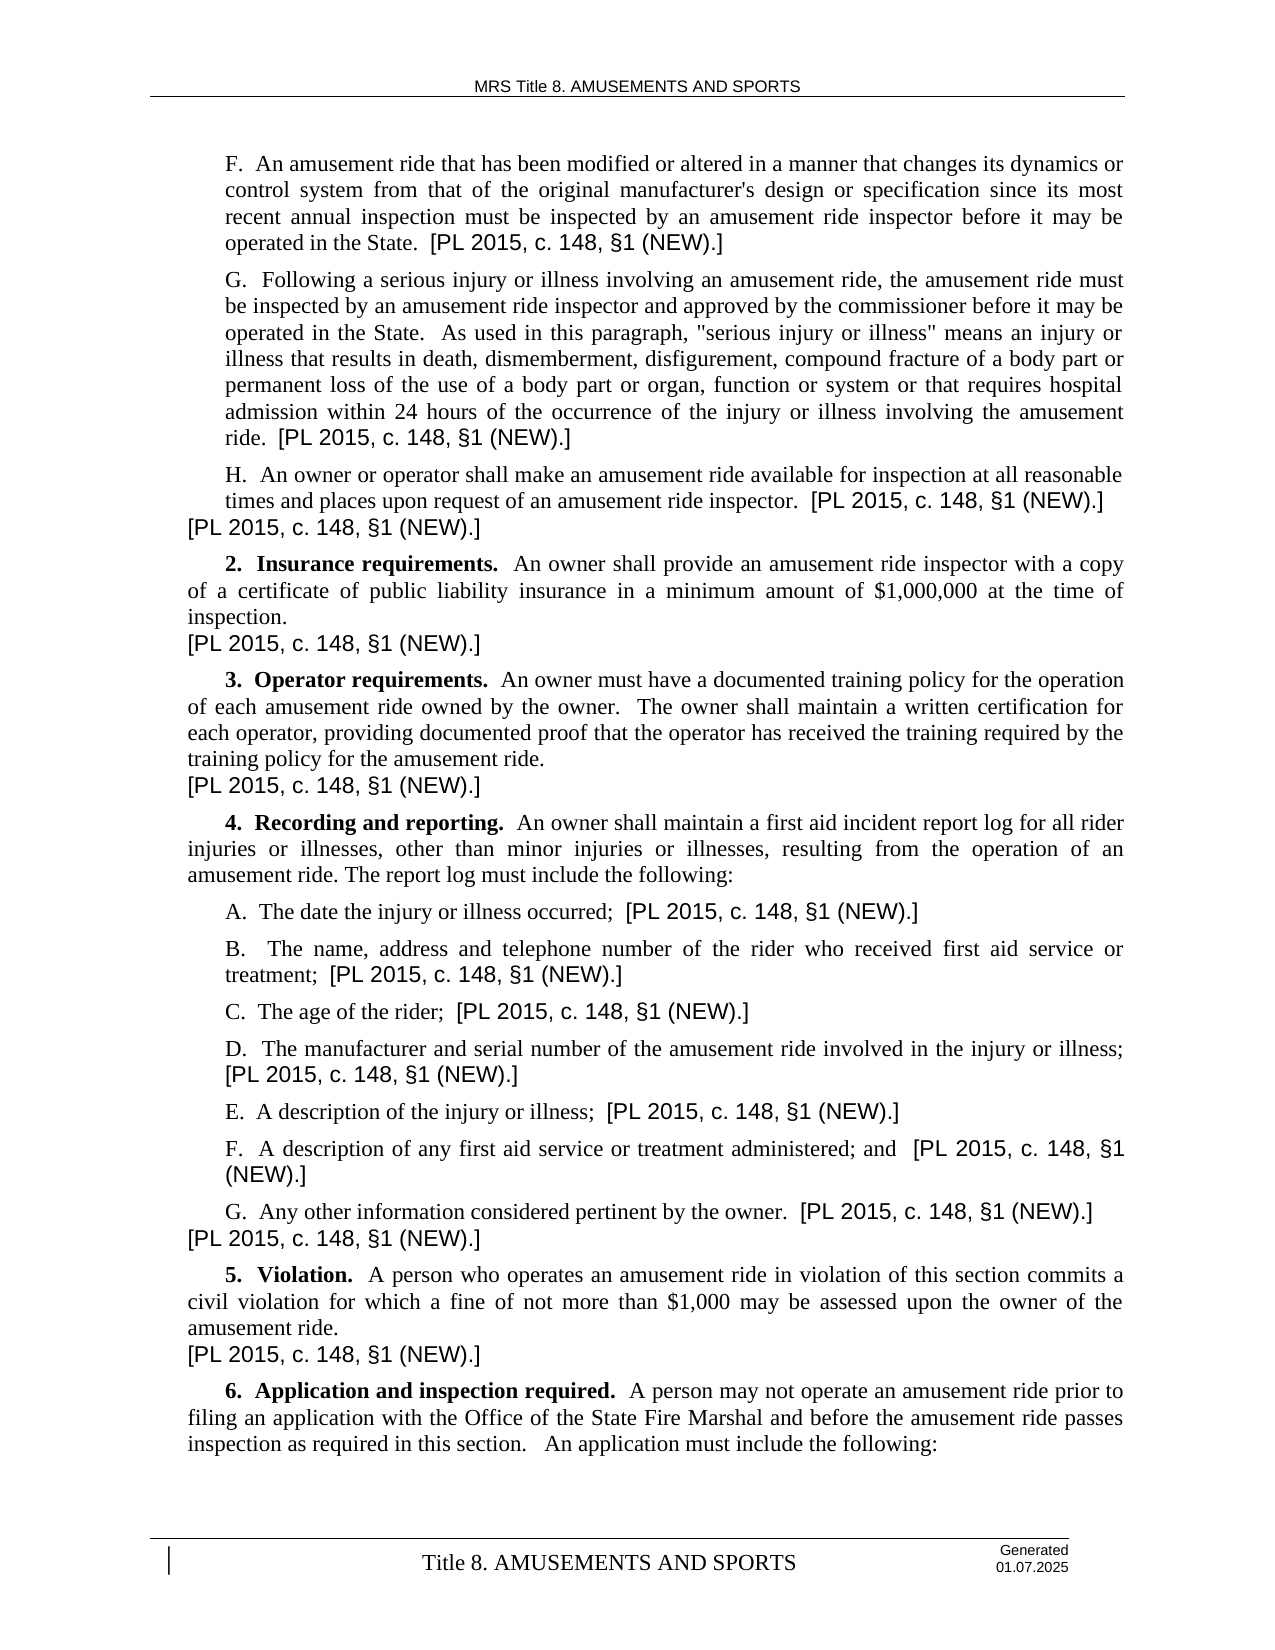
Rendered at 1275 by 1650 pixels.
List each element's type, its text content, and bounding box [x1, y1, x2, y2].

text [PL 2015, c. 148, §1 (NEW).] [187, 1225, 1125, 1251]
text 6. Application and inspection required. A person may not operate an amusement ride prior to filing an application with the Office of the State Fire Marshal and before the amusement ride passes inspection as required in this section. An application must include the following: [187, 1377, 1125, 1456]
text [PL 2015, c. 148, §1 (NEW).] [187, 629, 1125, 656]
text C. The age of the rider; [PL 2015, c. 148, §1 (NEW).] [225, 998, 1125, 1024]
text 3. Operator requirements. An owner must have a documented training policy for the operation of each amusement ride owned by the owner. The owner shall maintain a written certification for each operator, providing documented proof that the operator has received the training required by the training policy for the amusement ride. [187, 666, 1125, 772]
text G. Any other information considered pertinent by the owner. [PL 2015, c. 148, §1 (NEW).] [225, 1198, 1125, 1225]
text 4. Recording and reporting. An owner shall maintain a first aid incident report log for all rider injuries or illnesses, other than minor injuries or illnesses, resulting from the operation of an amusement ride. The report log must include the following: [187, 808, 1125, 888]
text 2. Insurance requirements. An owner shall provide an amusement ride inspector with a copy of a certificate of public liability insurance in a minimum amount of $1,000,000 at the time of inspection. [187, 551, 1125, 629]
text F. An amusement ride that has been modified or altered in a manner that changes its dynamics or control system from that of the original manufacturer's design or specification since its most recent annual inspection must be inspected by an amusement ride inspector before it may be operated in the State. [PL 2015, c. 148, §1 (NEW).] [225, 150, 1125, 256]
text H. An owner or operator shall make an amusement ride available for inspection at all reasonable times and places upon request of an amusement ride inspector. [PL 2015, c. 148, §1 (NEW).] [225, 461, 1125, 514]
text G. Following a serious injury or illness involving an amusement ride, the amusement ride must be inspected by an amusement ride inspector and approved by the commissioner before it may be operated in the State. As used in this paragraph, "serious injury or illness" means an injury or illness that results in death, dismemberment, disfigurement, compound fracture of a body part or permanent loss of the use of a body part or organ, function or system or that requires hospital admission within 24 hours of the occurrence of the injury or illness involving the amusement ride. [PL 2015, c. 148, §1 (NEW).] [225, 266, 1125, 451]
text B. The name, address and telephone number of the rider who received first aid service or treatment; [PL 2015, c. 148, §1 (NEW).] [225, 935, 1125, 988]
text [PL 2015, c. 148, §1 (NEW).] [187, 1341, 1125, 1367]
text E. A description of the injury or illness; [PL 2015, c. 148, §1 (NEW).] [225, 1098, 1125, 1124]
text F. A description of any first aid service or treatment administered; and [PL 2015, c. 148, §1 (NEW).] [225, 1135, 1125, 1188]
text [PL 2015, c. 148, §1 (NEW).] [187, 772, 1125, 798]
text [PL 2015, c. 148, §1 (NEW).] [187, 514, 1125, 540]
text 5. Violation. A person who operates an amusement ride in violation of this section commits a civil violation for which a fine of not more than $1,000 may be assessed upon the owner of the amusement ride. [187, 1261, 1125, 1341]
text D. The manufacturer and serial number of the amusement ride involved in the injury or illness; [PL 2015, c. 148, §1 (NEW).] [225, 1035, 1125, 1088]
text A. The date the injury or illness occurred; [PL 2015, c. 148, §1 (NEW).] [225, 898, 1125, 924]
